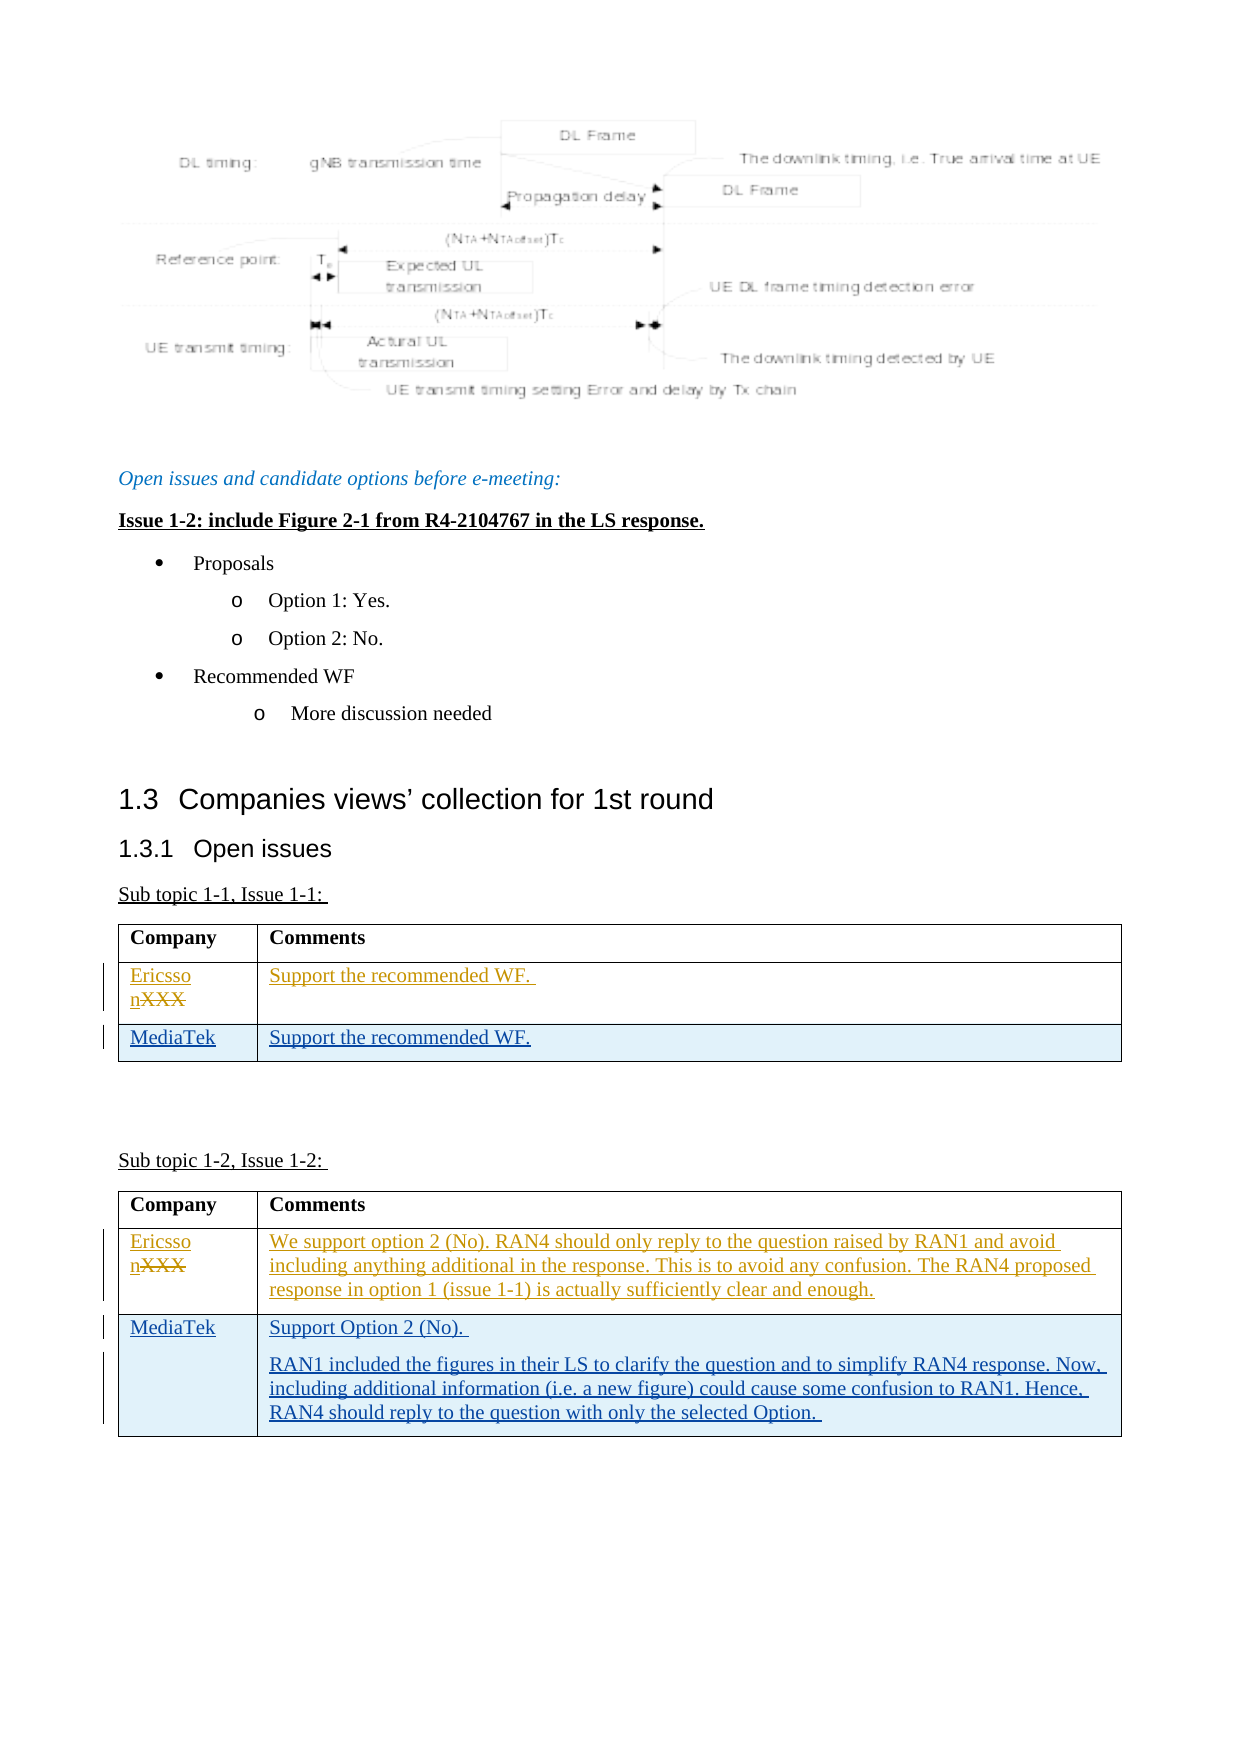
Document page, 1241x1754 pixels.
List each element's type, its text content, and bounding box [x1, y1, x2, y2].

table_header Company [119, 925, 257, 962]
list Proposals [156, 551, 1122, 575]
list Option 1: Yes. [231, 588, 1122, 613]
table_cell [119, 1229, 257, 1314]
list Recommended WF [156, 664, 1122, 688]
table_cell [119, 963, 257, 1023]
list More discussion needed [253, 701, 1122, 726]
subtitle Open issues [118, 834, 1122, 863]
text Issue 1-2: include Figure 2-1 from R4-2104767 in the LS response. [118, 508, 1122, 532]
list Option 2: No. [231, 626, 1122, 652]
table_header Comments [258, 925, 1121, 962]
text Sub topic 1-1, Issue 1-1: [118, 881, 1122, 906]
table_cell [258, 1229, 1121, 1314]
text Sub topic 1-2, Issue 1-2: [118, 1148, 1122, 1172]
table_header Company [119, 1192, 257, 1228]
subtitle Companies views’ collection for 1st round [118, 782, 1122, 815]
table_cell [258, 963, 1121, 1023]
table_header Comments [258, 1192, 1121, 1228]
text Open issues and candidate options before e-meeting: [118, 465, 1122, 489]
